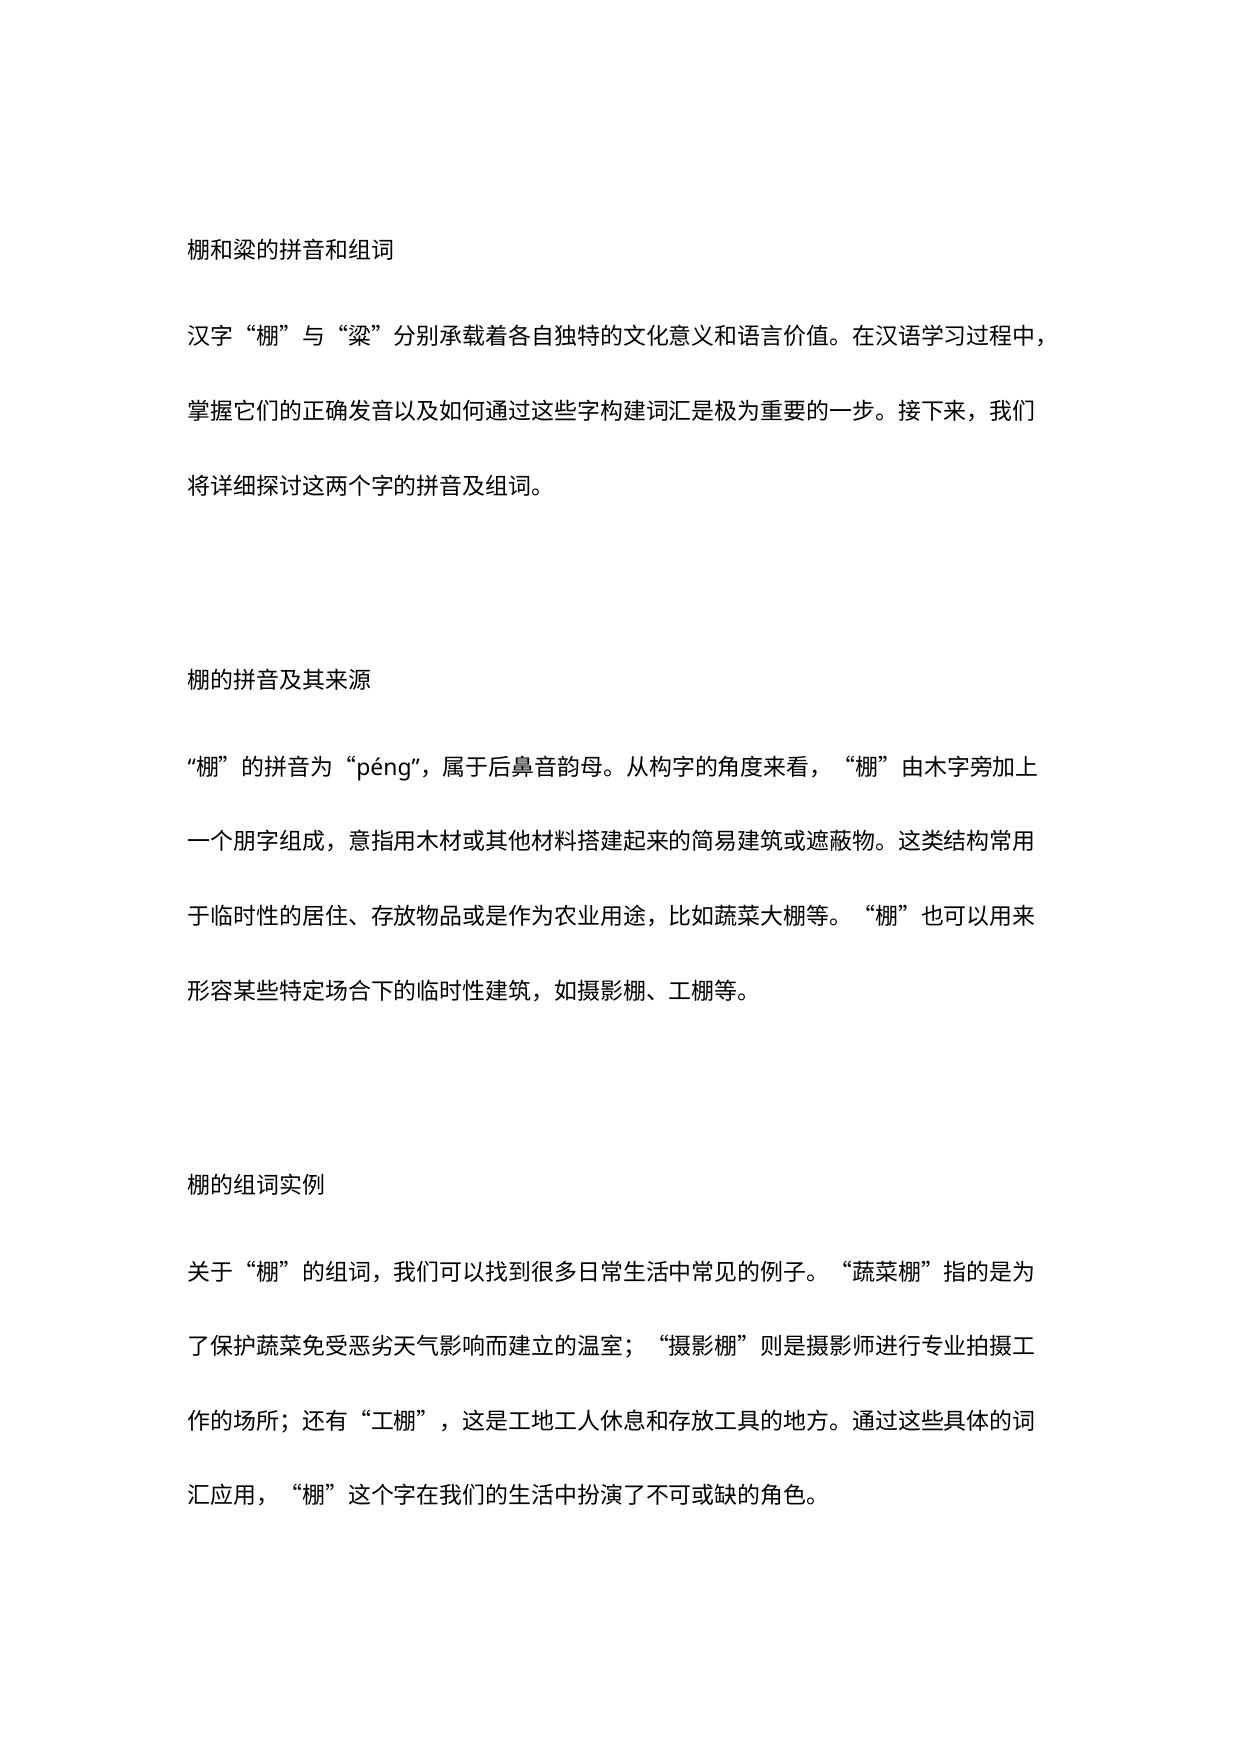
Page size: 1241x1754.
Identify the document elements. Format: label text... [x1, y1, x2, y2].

text 棚的拼音及其来源 [187, 646, 1053, 711]
text “棚”的拼音为“péng”，属于后鼻音韵母。从构字的角度来看，“棚”由木字旁加上一个朋字组成，意指用木材或其他材料搭建起来的简易建筑或遮蔽物。这类结构常用于临时性的居住、存放物品或是作为农业用途，比如蔬菜大棚等。“棚”也可以用来形容某些特定场合下的临时性建筑，如摄影棚、工棚等。 [187, 733, 1053, 1022]
text 汉字“棚”与“粱”分别承载着各自独特的文化意义和语言价值。在汉语学习过程中，掌握它们的正确发音以及如何通过这些字构建词汇是极为重要的一步。接下来，我们将详细探讨这两个字的拼音及组词。 [187, 302, 1053, 517]
text 关于“棚”的组词，我们可以找到很多日常生活中常见的例子。“蔬菜棚”指的是为了保护蔬菜免受恶劣天气影响而建立的温室；“摄影棚”则是摄影师进行专业拍摄工作的场所；还有“工棚”，这是工地工人休息和存放工具的地方。通过这些具体的词汇应用，“棚”这个字在我们的生活中扮演了不可或缺的角色。 [187, 1237, 1053, 1527]
text 棚和粱的拼音和组词 [187, 216, 1053, 281]
text 棚的组词实例 [187, 1151, 1053, 1216]
